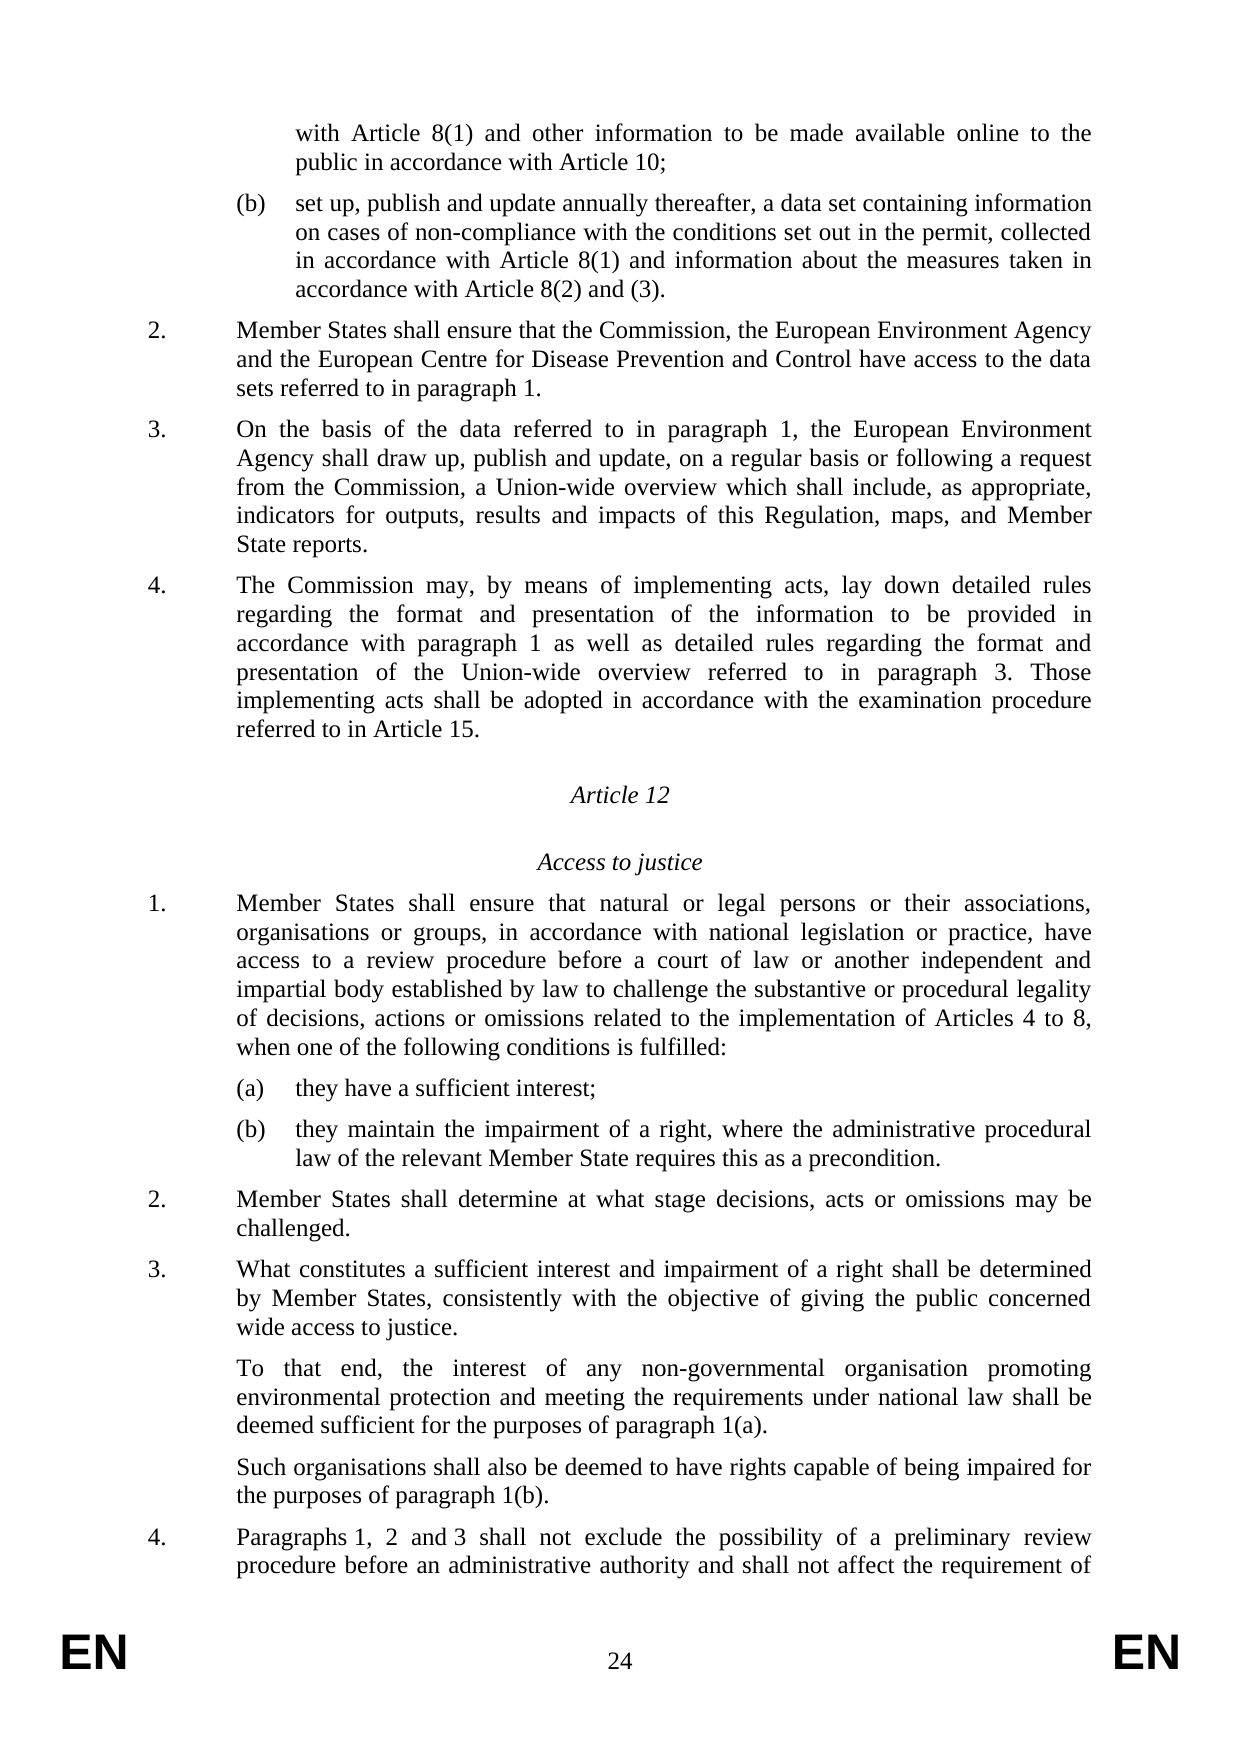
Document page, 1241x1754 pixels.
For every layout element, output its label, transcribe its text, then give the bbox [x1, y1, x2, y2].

list they have a sufficient interest; [236, 1073, 1093, 1102]
text 2. Member States shall ensure that the Commission, the European Environment Agency and the European Centre for Disease Prevention and Control have access to the data sets referred to in paragraph 1. [148, 316, 1093, 402]
text Article 12 [148, 781, 1093, 809]
text To that end, the interest of any non-governmental organisation promoting environmental protection and meeting the requirements under national law shall be deemed sufficient for the purposes of paragraph 1(a). [236, 1353, 1093, 1439]
text Access to justice [148, 847, 1093, 876]
text 3. What constitutes a sufficient interest and impairment of a right shall be determined by Member States, consistently with the objective of giving the public concerned wide access to justice. [148, 1254, 1093, 1341]
text 1. Member States shall ensure that natural or legal persons or their associations, organisations or groups, in accordance with national legislation or practice, have access to a review procedure before a court of law or another independent and impartial body established by law to challenge the substantive or procedural legality of decisions, actions or omissions related to the implementation of Articles 4 to 8, when one of the following conditions is fulfilled: [148, 888, 1093, 1061]
text 3. On the basis of the data referred to in paragraph 1, the European Environment Agency shall draw up, publish and update, on a regular basis or following a request from the Commission, a Union-wide overview which shall include, as appropriate, indicators for outputs, results and impacts of this Regulation, maps, and Member State reports. [148, 414, 1093, 558]
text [148, 1522, 1093, 1579]
text 4. The Commission may, by means of implementing acts, lay down detailed rules regarding the format and presentation of the information to be provided in accordance with paragraph 1 as well as detailed rules regarding the format and presentation of the Union-wide overview referred to in paragraph 3. Those implementing acts shall be adopted in accordance with the examination procedure referred to in Article 15. [148, 571, 1093, 743]
list they maintain the impairment of a right, where the administrative procedural law of the relevant Member State requires this as a precondition. [236, 1114, 1093, 1172]
text Such organisations shall also be deemed to have rights capable of being impaired for the purposes of paragraph 1(b). [236, 1452, 1093, 1509]
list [236, 118, 1093, 176]
text 2. Member States shall determine at what stage decisions, acts or omissions may be challenged. [148, 1184, 1093, 1242]
list set up, publish and update annually thereafter, a data set containing information on cases of non-compliance with the conditions set out in the permit, collected in accordance with Article 8(1) and information about the measures taken in accordance with Article 8(2) and (3). [236, 188, 1093, 303]
